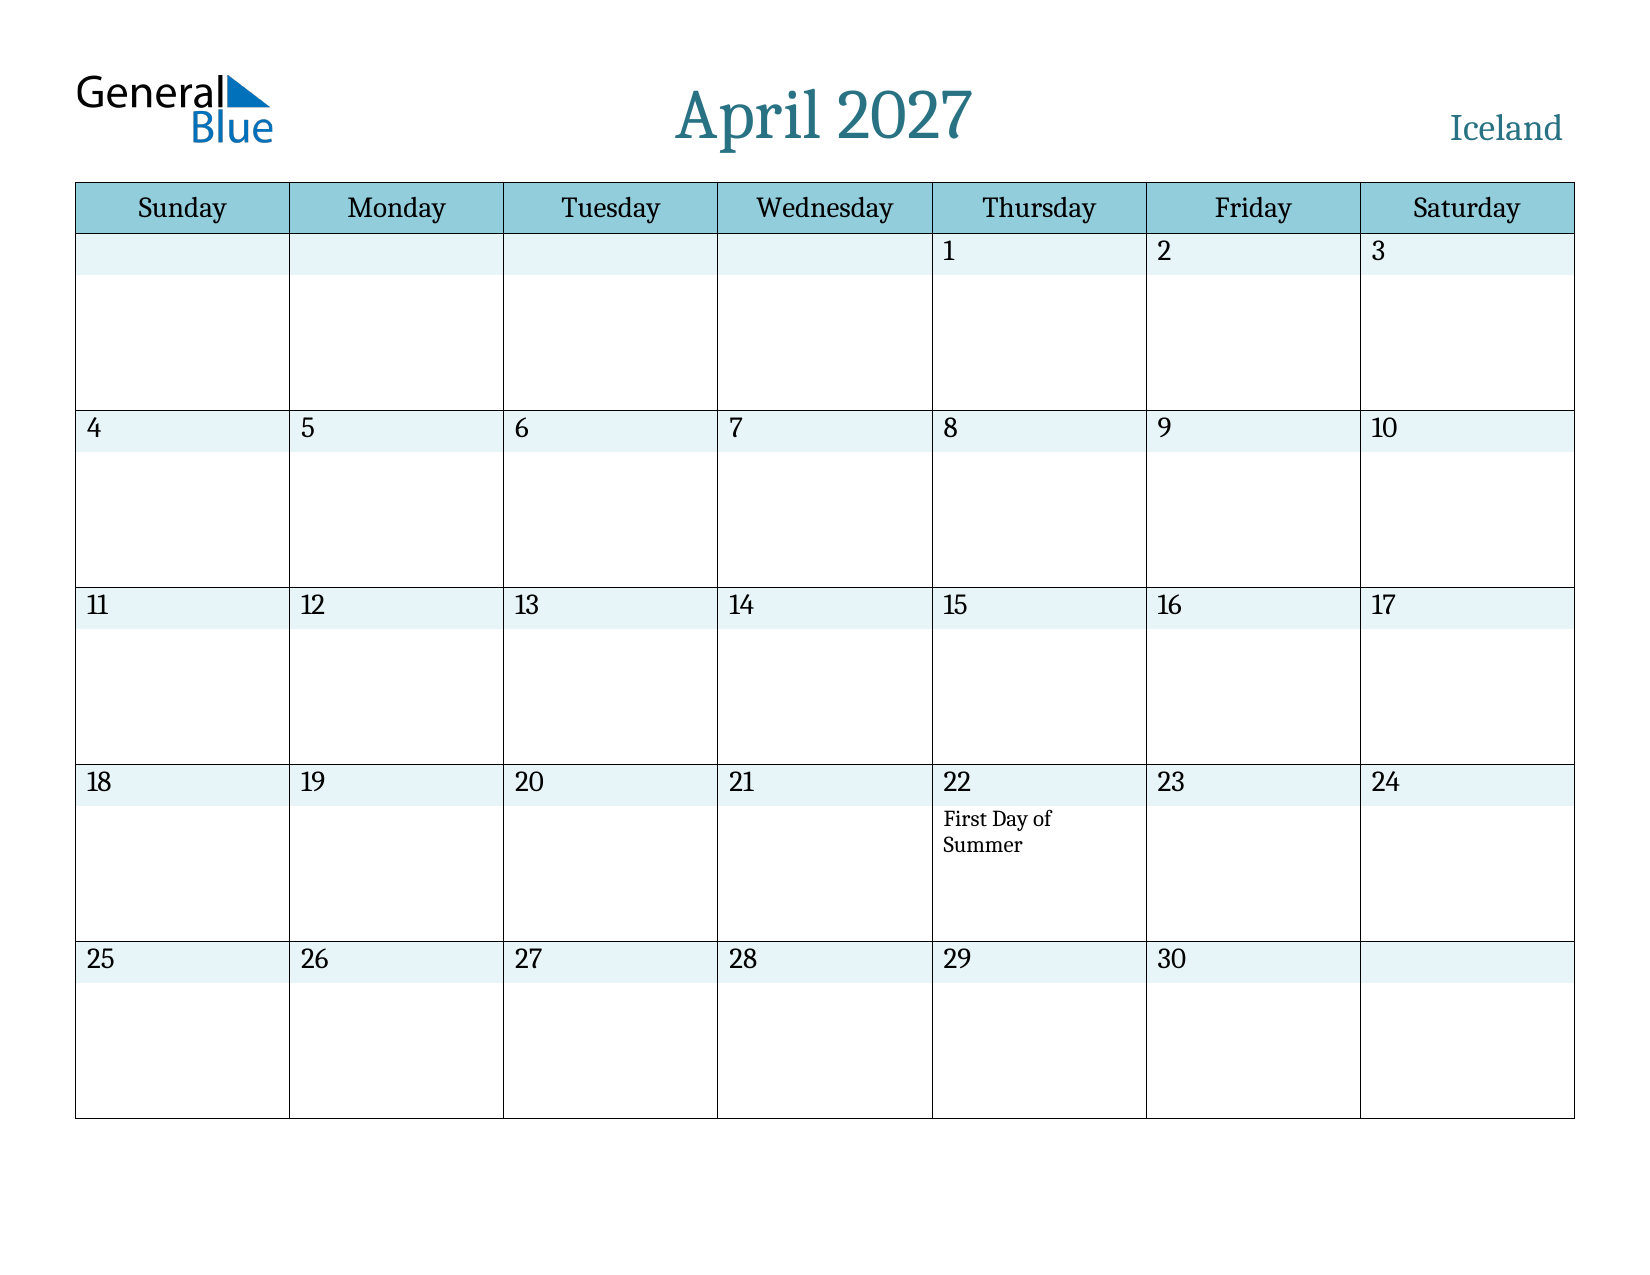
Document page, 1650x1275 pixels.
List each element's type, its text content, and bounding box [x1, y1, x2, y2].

table_cell [718, 275, 932, 410]
table_cell [718, 452, 932, 587]
table_cell [76, 452, 289, 587]
table_cell 7 [718, 411, 932, 452]
table_cell 2 [1147, 234, 1360, 275]
table_cell 14 [718, 588, 932, 629]
table_cell 28 [718, 942, 932, 983]
table_header [76, 75, 503, 182]
table_cell [933, 983, 1146, 1118]
table_cell 13 [504, 588, 717, 629]
table_cell First Day of Summer [933, 806, 1146, 941]
table_cell 19 [290, 765, 503, 806]
table_cell [1361, 942, 1574, 983]
table_cell Saturday [1361, 183, 1574, 233]
table_cell [1361, 275, 1574, 410]
table_cell [1361, 452, 1574, 587]
table_cell [76, 234, 289, 275]
table_cell 12 [290, 588, 503, 629]
table_cell [1147, 806, 1360, 941]
table_cell 23 [1147, 765, 1360, 806]
table_cell [76, 806, 289, 941]
table_cell [290, 806, 503, 941]
table_cell [76, 629, 289, 764]
table_cell [504, 234, 717, 275]
table_cell 15 [933, 588, 1146, 629]
table_cell 21 [718, 765, 932, 806]
table_cell [718, 234, 932, 275]
table_cell [1361, 629, 1574, 764]
table_cell [290, 983, 503, 1118]
table_cell [1361, 983, 1574, 1118]
table_cell [290, 234, 503, 275]
table_cell 26 [290, 942, 503, 983]
table_cell [933, 452, 1146, 587]
table_cell 25 [76, 942, 289, 983]
table_header April 2027 [504, 75, 1146, 182]
table_cell Tuesday [504, 183, 717, 233]
table_cell 1 [933, 234, 1146, 275]
table_cell [718, 983, 932, 1118]
table_cell 5 [290, 411, 503, 452]
table_cell [504, 629, 717, 764]
table_cell Thursday [933, 183, 1146, 233]
table_cell 30 [1147, 942, 1360, 983]
table_cell 24 [1361, 765, 1574, 806]
table_cell Monday [290, 183, 503, 233]
table_cell [504, 983, 717, 1118]
picture [77, 75, 273, 143]
table_cell [1147, 452, 1360, 587]
table_cell 6 [504, 411, 717, 452]
table_cell [1147, 275, 1360, 410]
table_cell 29 [933, 942, 1146, 983]
table_cell [290, 275, 503, 410]
table_cell [933, 629, 1146, 764]
table_cell 3 [1361, 234, 1574, 275]
table_cell [718, 806, 932, 941]
table_header Iceland [1146, 75, 1574, 182]
table_cell 10 [1361, 411, 1574, 452]
table_cell 11 [76, 588, 289, 629]
table_cell 8 [933, 411, 1146, 452]
table_cell [718, 629, 932, 764]
table_cell [1147, 983, 1360, 1118]
table_cell [933, 275, 1146, 410]
table_cell 4 [76, 411, 289, 452]
table_cell [290, 452, 503, 587]
table_cell 9 [1147, 411, 1360, 452]
table_cell [76, 275, 289, 410]
table_cell [1361, 806, 1574, 941]
table_cell 27 [504, 942, 717, 983]
table_cell [504, 452, 717, 587]
table_cell Friday [1147, 183, 1360, 233]
table_cell [504, 806, 717, 941]
table_cell [1147, 629, 1360, 764]
table_cell [504, 275, 717, 410]
table_cell Wednesday [718, 183, 932, 233]
table_cell [290, 629, 503, 764]
table_cell Sunday [76, 183, 289, 233]
table_cell 18 [76, 765, 289, 806]
table_cell 17 [1361, 588, 1574, 629]
table_cell 20 [504, 765, 717, 806]
table_cell [76, 983, 289, 1118]
table_cell 16 [1147, 588, 1360, 629]
table_cell 22 [933, 765, 1146, 806]
